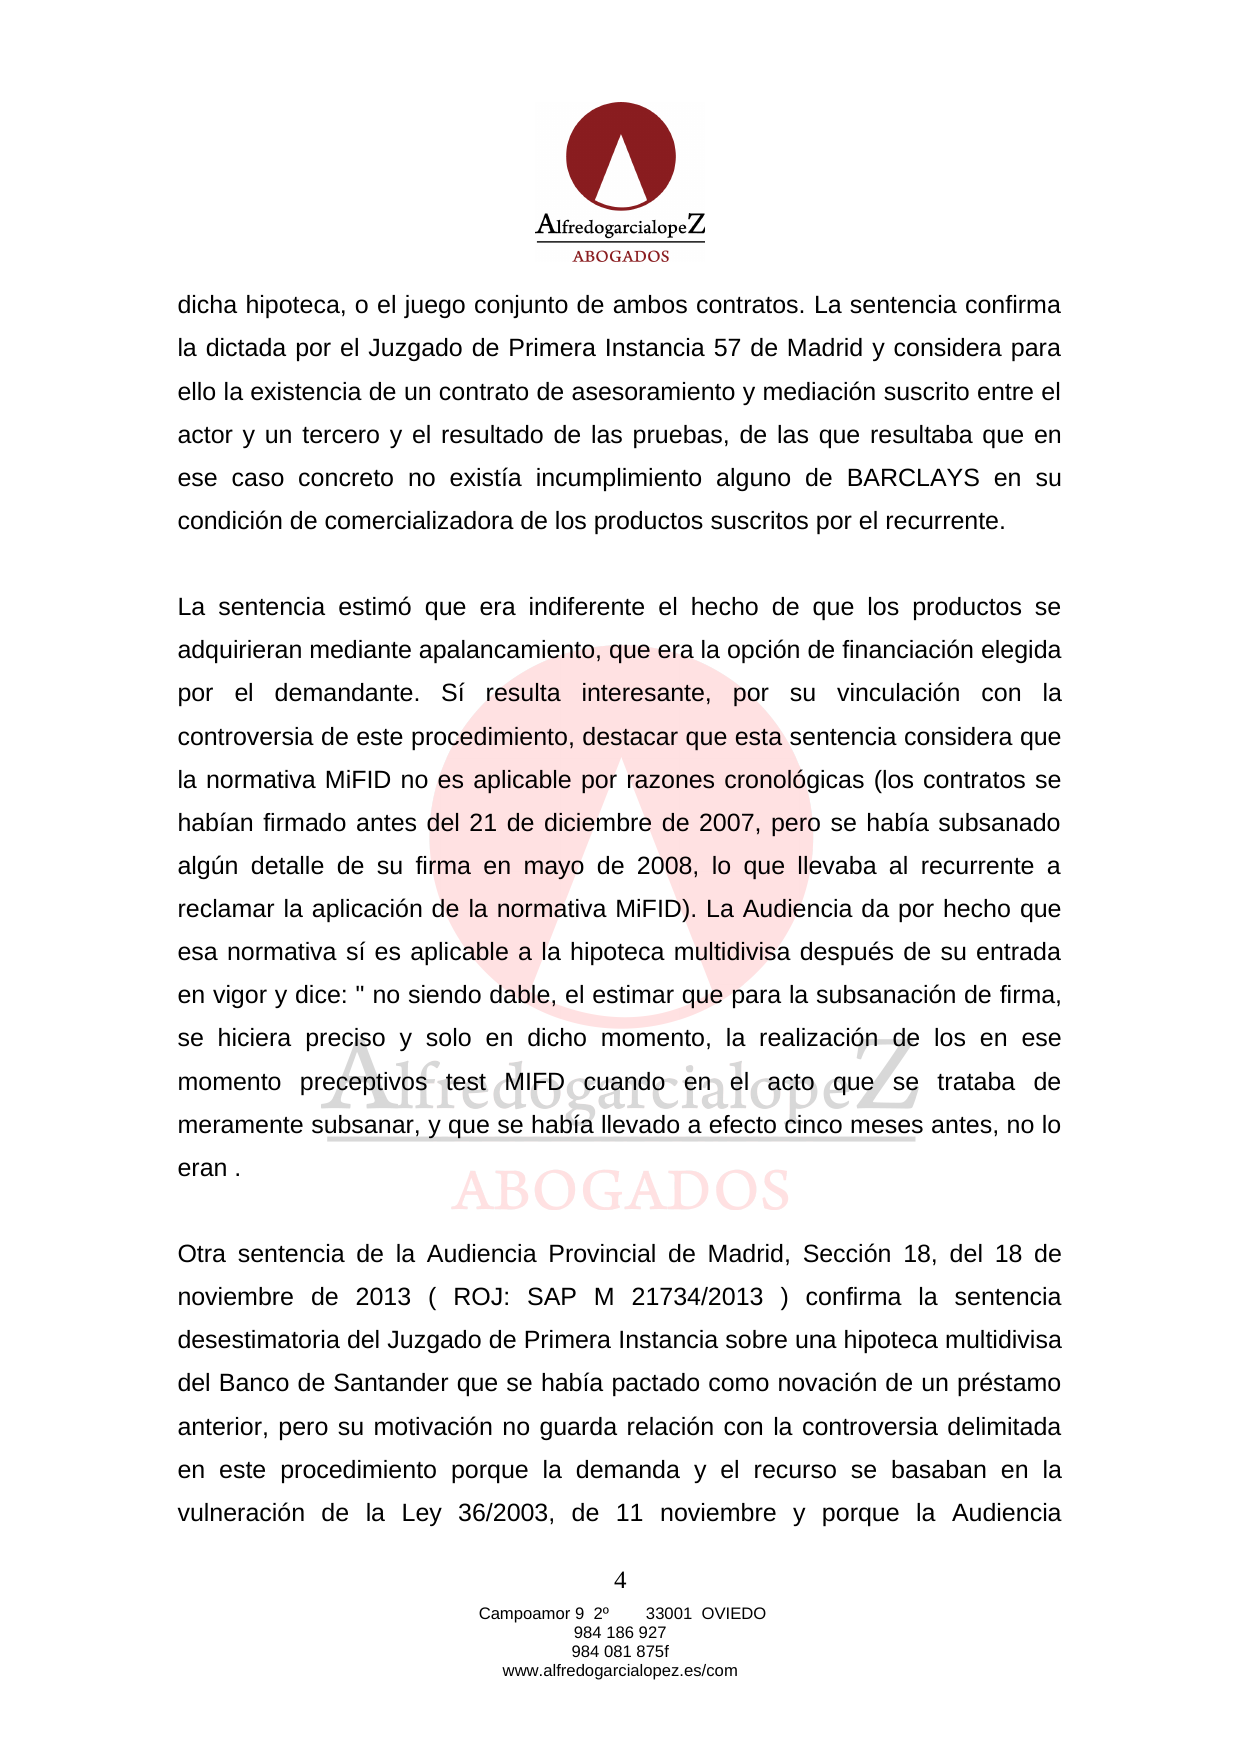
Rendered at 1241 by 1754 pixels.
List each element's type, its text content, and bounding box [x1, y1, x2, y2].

text La sentencia estimó que era indiferente el hecho de que los productos se adquirieran mediante apalancamiento, que era la opción de financiación elegida por el demandante. Sí resulta interesante, por su vinculación con la controversia de este procedimiento, destacar que esta sentencia considera que la normativa MiFID no es aplicable por razones cronológicas (los contratos se habían firmado antes del 21 de diciembre de 2007, pero se había subsanado algún detalle de su firma en mayo de 2008, lo que llevaba al recurrente a reclamar la aplicación de la normativa MiFID). La Audiencia da por hecho que esa normativa sí es aplicable a la hipoteca multidivisa después de su entrada en vigor y dice: " no siendo dable, el estimar que para la subsanación de firma, se hiciera preciso y solo en dicho momento, la realización de los en ese momento preceptivos test MIFD cuando en el acto que se trataba de meramente subsanar, y que se había llevado a efecto cinco meses antes, no lo eran . [177, 592, 1063, 1181]
picture [535, 102, 705, 262]
